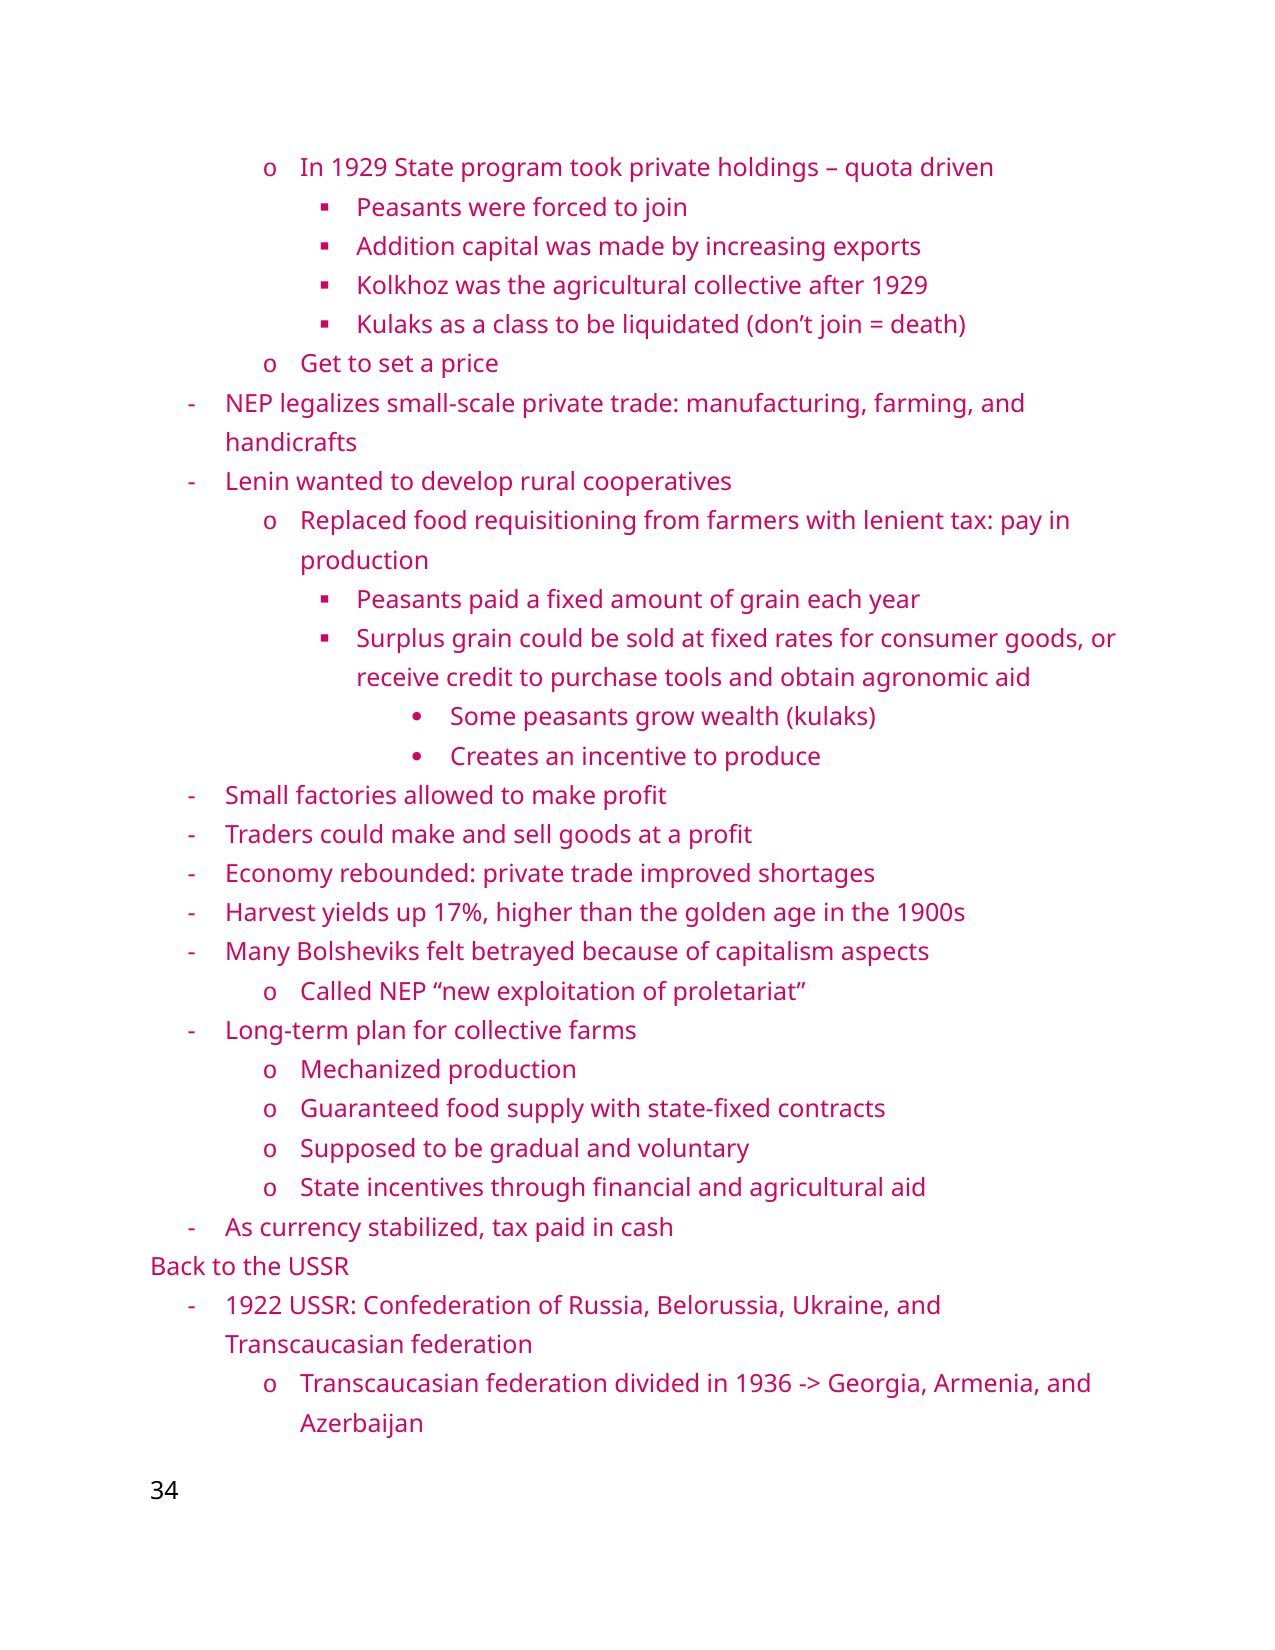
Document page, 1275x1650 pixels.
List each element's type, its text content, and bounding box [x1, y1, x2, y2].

list Long-term plan for collective farms [187, 1012, 1125, 1047]
list Economy rebounded: private trade improved shortages [187, 856, 1125, 890]
list In 1929 State program took private holdings – quota driven [262, 150, 1125, 184]
list As currency stabilized, tax paid in cash [187, 1209, 1125, 1243]
list Traders could make and sell goods at a profit [187, 816, 1125, 851]
list Harvest yields up 17%, higher than the golden age in the 1900s [187, 895, 1125, 929]
list NEP legalizes small-scale private trade: manufacturing, farming, and handicrafts [187, 385, 1125, 459]
list Guaranteed food supply with state-fixed contracts [262, 1091, 1125, 1125]
list Get to set a price [262, 346, 1125, 380]
list Lenin wanted to develop rural cooperatives [187, 464, 1125, 498]
list Many Bolsheviks felt betrayed because of capitalism aspects [187, 934, 1125, 968]
list Replaced food requisitioning from farmers with lenient tax: pay in production [262, 503, 1125, 576]
list Mechanized production [262, 1052, 1125, 1086]
list Transcaucasian federation divided in 1936 -> Georgia, Armenia, and Azerbaijan [262, 1366, 1125, 1439]
list Small factories allowed to make profit [187, 777, 1125, 811]
list Peasants paid a fixed amount of grain each year [319, 581, 1125, 616]
list Some peasants grow wealth (kulaks) [412, 699, 1125, 733]
list State incentives through financial and agricultural aid [262, 1170, 1125, 1204]
list Surplus grain could be sold at fixed rates for consumer goods, or receive credit to purchase tools and obtain agronomic aid [319, 621, 1125, 694]
list Creates an incentive to produce [412, 738, 1125, 772]
list Supposed to be gradual and voluntary [262, 1130, 1125, 1165]
list Peasants were forced to join [319, 189, 1125, 223]
list Called NEP “new exploitation of proletariat” [262, 973, 1125, 1007]
list Kulaks as a class to be liquidated (don’t join = death) [319, 307, 1125, 341]
list 1922 USSR: Confederation of Russia, Belorussia, Ukraine, and Transcaucasian federation [187, 1287, 1125, 1361]
list Kolkhoz was the agricultural collective after 1929 [319, 268, 1125, 302]
text Back to the USSR [150, 1248, 1125, 1282]
list Addition capital was made by increasing exports [319, 228, 1125, 263]
